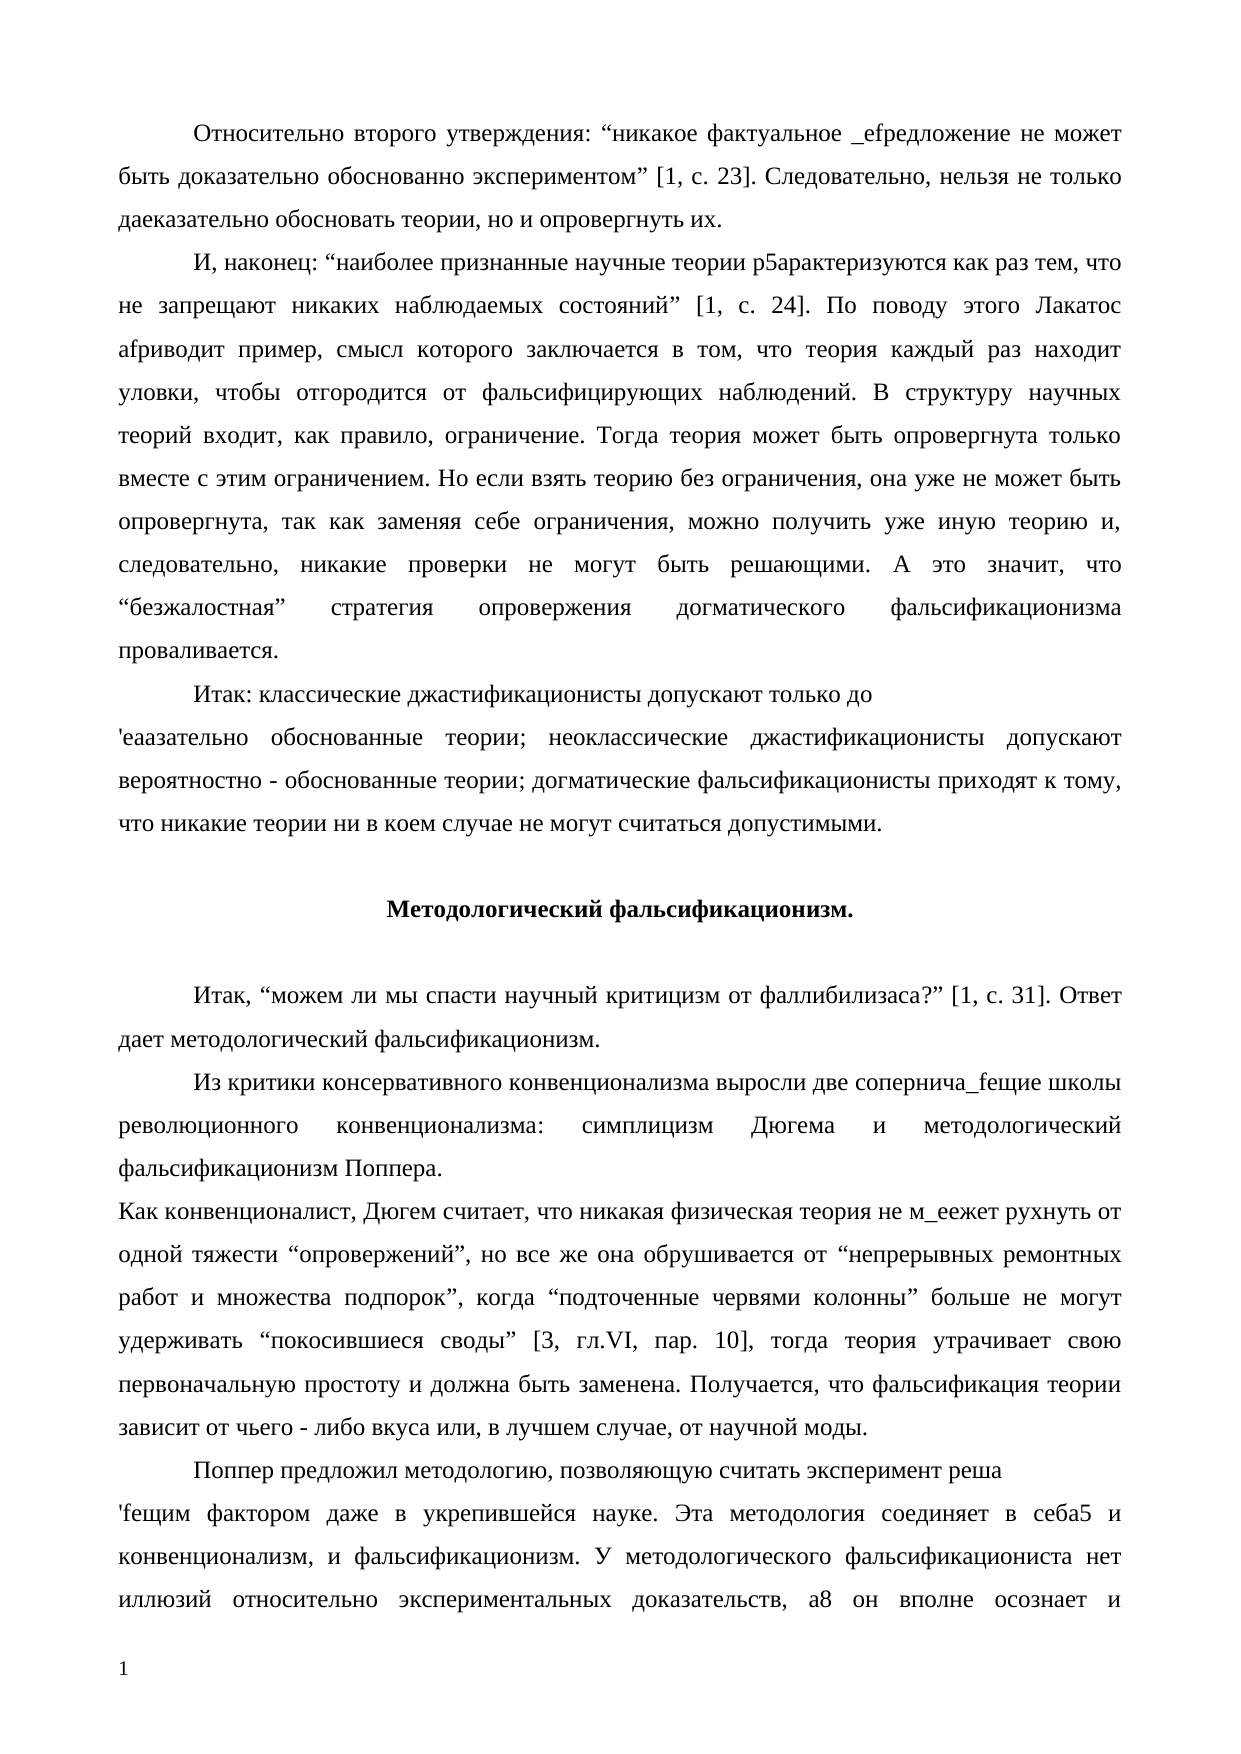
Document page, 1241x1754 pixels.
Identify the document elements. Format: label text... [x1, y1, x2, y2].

text Методологический фальсификационизм. [118, 894, 1122, 923]
text Из критики консервативного конвенционализма выросли две сопернича_feщие школы революционного конвенционализма: симплицизм Дюгема и методологический фальсификационизм Поппера. [118, 1067, 1122, 1182]
text Как конвенционалист, Дюгем считает, что никакая физическая теория не м_eeжет рухнуть от одной тяжести “опровержений”, но все же она обрушивается от “непрерывных ремонтных работ и множества подпорок”, когда “подточенные червями колонны” больше не могут удерживать “покосившиеся своды” [3, гл.VI, пар. 10], тогда теория утрачивает свою первоначальную простоту и должна быть заменена. Получается, что фальсификация теории зависит от чьего - либо вкуса или, в лучшем случае, от научной моды. [118, 1196, 1122, 1441]
text И, наконец: “наиболее признанные научные теории р5арактеризуются как раз тем, что не запрещают никаких наблюдаемых состояний” [1, с. 24]. По поводу этого Лакатос аfриводит пример, смысл которого заключается в том, что теория каждый раз находит уловки, чтобы отгородится от фальсифицирующих наблюдений. В структуру научных теорий входит, как правило, ограничение. Тогда теория может быть опровергнута только вместе с этим ограничением. Но если взять теорию без ограничения, она уже не может быть опровергнута, так как заменяя себе ограничения, можно получить уже иную теорию и, следовательно, никакие проверки не могут быть решающими. А это значит, что “безжалостная” стратегия опровержения догматического фальсификационизма проваливается. [118, 247, 1122, 664]
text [118, 1498, 1122, 1613]
text Поппер предложил методологию, позволяющую считать эксперимент реша [118, 1455, 1122, 1484]
text Итак, “можем ли мы спасти научный критицизм от фаллибилизаcа?” [1, с. 31]. Ответ дает методологический фальсификационизм. [118, 981, 1122, 1052]
text Относительно второго утверждения: “никакое фактуальное _efредложение не может быть доказательно обоснованно экспериментом” [1, с. 23]. Следовательно, нельзя не только даeказательно обосновать теории, но и опровергнуть их. [118, 118, 1122, 233]
text 'eaазательно обоснованные теории; неоклассические джастификационисты допускают вероятностно - обоснованные теории; догматические фальсификационисты приходят к тому, что никакие теории ни в коем случае не могут считаться допустимыми. [118, 722, 1122, 837]
text Итак: классические джастификационисты допускают только до [118, 679, 1122, 707]
